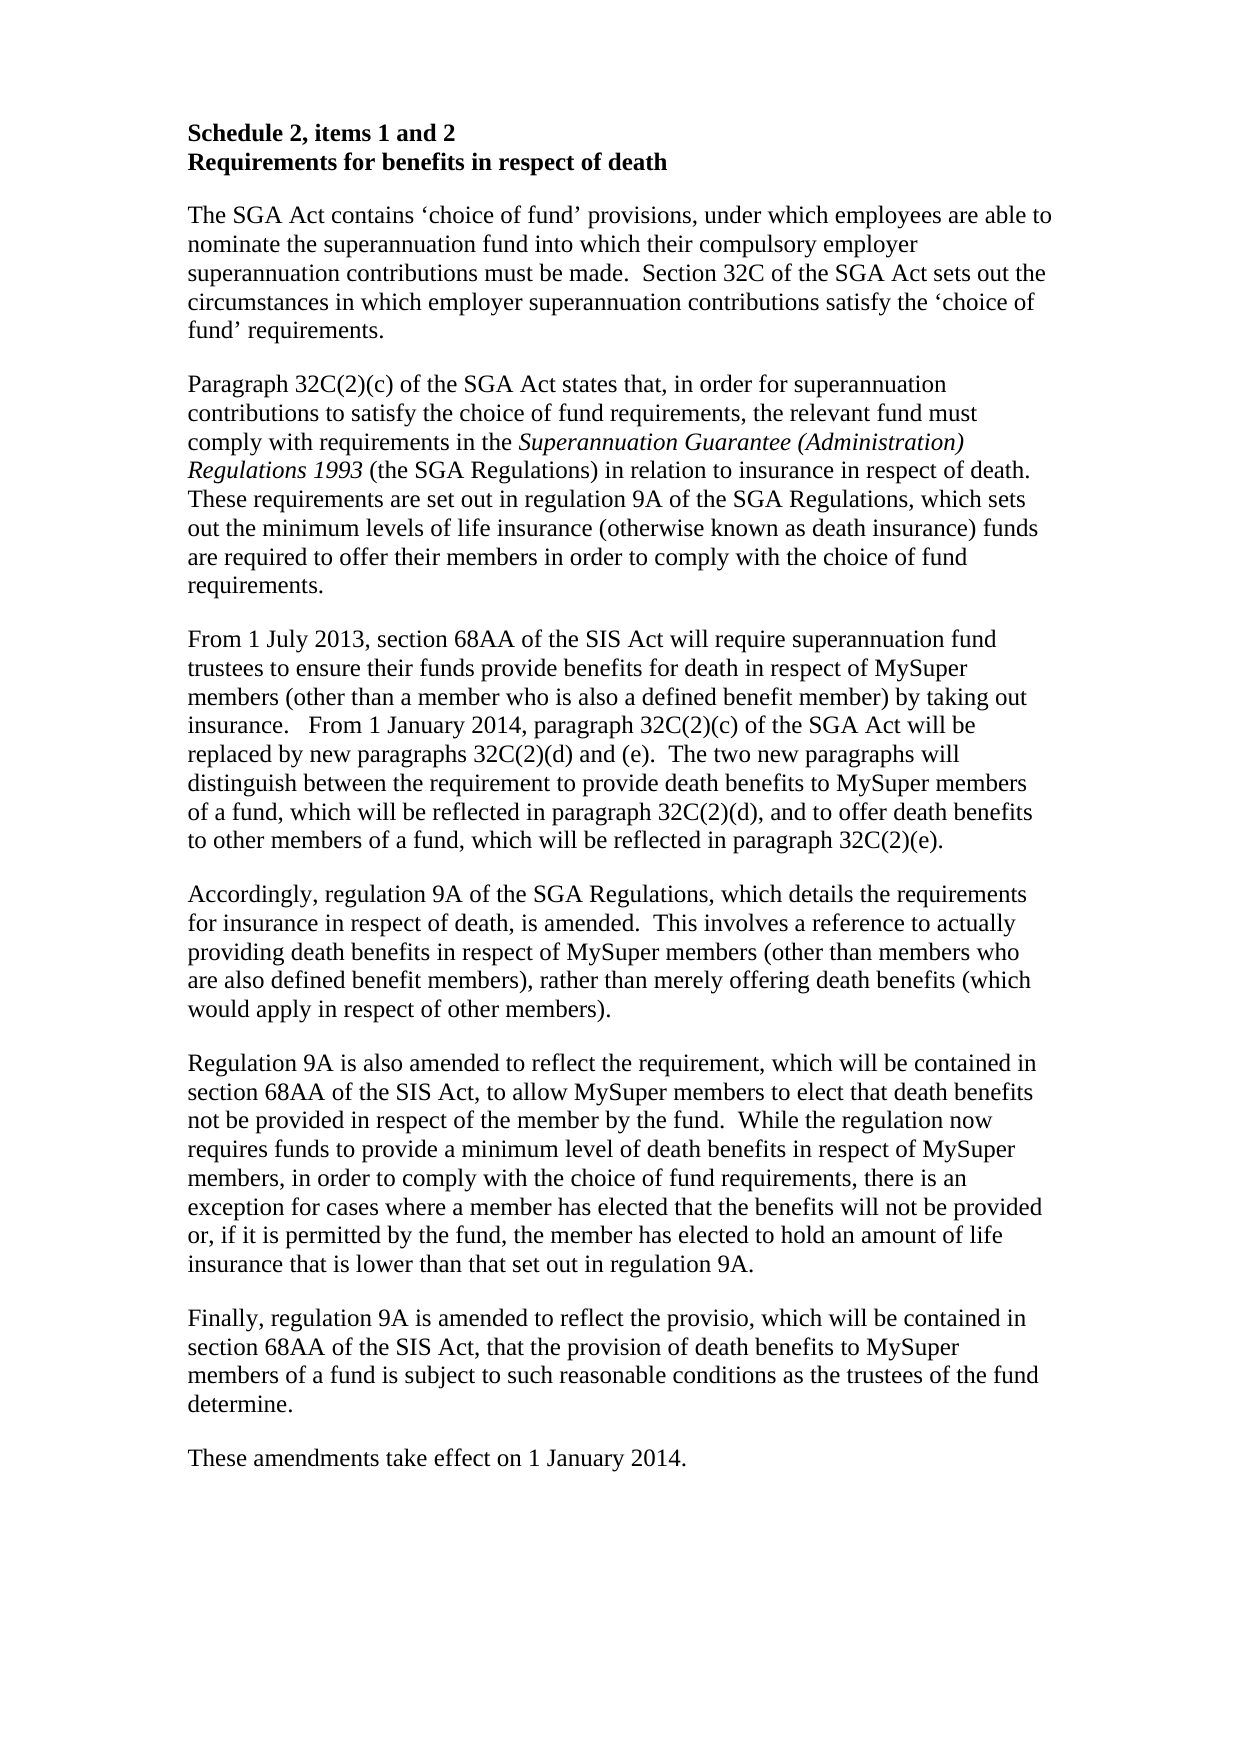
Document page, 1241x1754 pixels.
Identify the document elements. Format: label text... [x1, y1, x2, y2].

text The SGA Act contains ‘choice of fund’ provisions, under which employees are able to nominate the superannuation fund into which their compulsory employer superannuation contributions must be made. Section 32C of the SGA Act sets out the circumstances in which employer superannuation contributions satisfy the ‘choice of fund’ requirements. [187, 201, 1053, 344]
text From 1 July 2013, section 68AA of the SIS Act will require superannuation fund trustees to ensure their funds provide benefits for death in respect of MySuper members (other than a member who is also a defined benefit member) by taking out insurance. From 1 January 2014, paragraph 32C(2)(c) of the SGA Act will be replaced by new paragraphs 32C(2)(d) and (e). The two new paragraphs will distinguish between the requirement to provide death benefits to MySuper members of a fund, which will be reflected in paragraph 32C(2)(d), and to offer death benefits to other members of a fund, which will be reflected in paragraph 32C(2)(e). [187, 624, 1053, 854]
text These amendments take effect on 1 January 2014. [187, 1443, 1053, 1472]
text Finally, regulation 9A is amended to reflect the provisio, which will be contained in section 68AA of the SIS Act, that the provision of death benefits to MySuper members of a fund is subject to such reasonable conditions as the trustees of the fund determine. [187, 1303, 1053, 1418]
text Accordingly, regulation 9A of the SGA Regulations, which details the requirements for insurance in respect of death, is amended. This involves a reference to actually providing death benefits in respect of MySuper members (other than members who are also defined benefit members), rather than merely offering death benefits (which would apply in respect of other members). [187, 879, 1053, 1023]
text Paragraph 32C(2)(c) of the SGA Act states that, in order for superannuation contributions to satisfy the choice of fund requirements, the relevant fund must comply with requirements in the Superannuation Guarantee (Administration) Regulations 1993 (the SGA Regulations) in relation to insurance in respect of death. These requirements are set out in regulation 9A of the SGA Regulations, which sets out the minimum levels of life insurance (otherwise known as death insurance) funds are required to offer their members in order to comply with the choice of fund requirements. [187, 369, 1053, 599]
text Schedule 2, items 1 and 2 Requirements for benefits in respect of death [187, 118, 1053, 176]
text Regulation 9A is also amended to reflect the requirement, which will be contained in section 68AA of the SIS Act, to allow MySuper members to elect that death benefits not be provided in respect of the member by the fund. While the regulation now requires funds to provide a minimum level of death benefits in respect of MySuper members, in order to comply with the choice of fund requirements, there is an exception for cases where a member has elected that the benefits will not be provided or, if it is permitted by the fund, the member has elected to hold an amount of life insurance that is lower than that set out in regulation 9A. [187, 1048, 1053, 1278]
